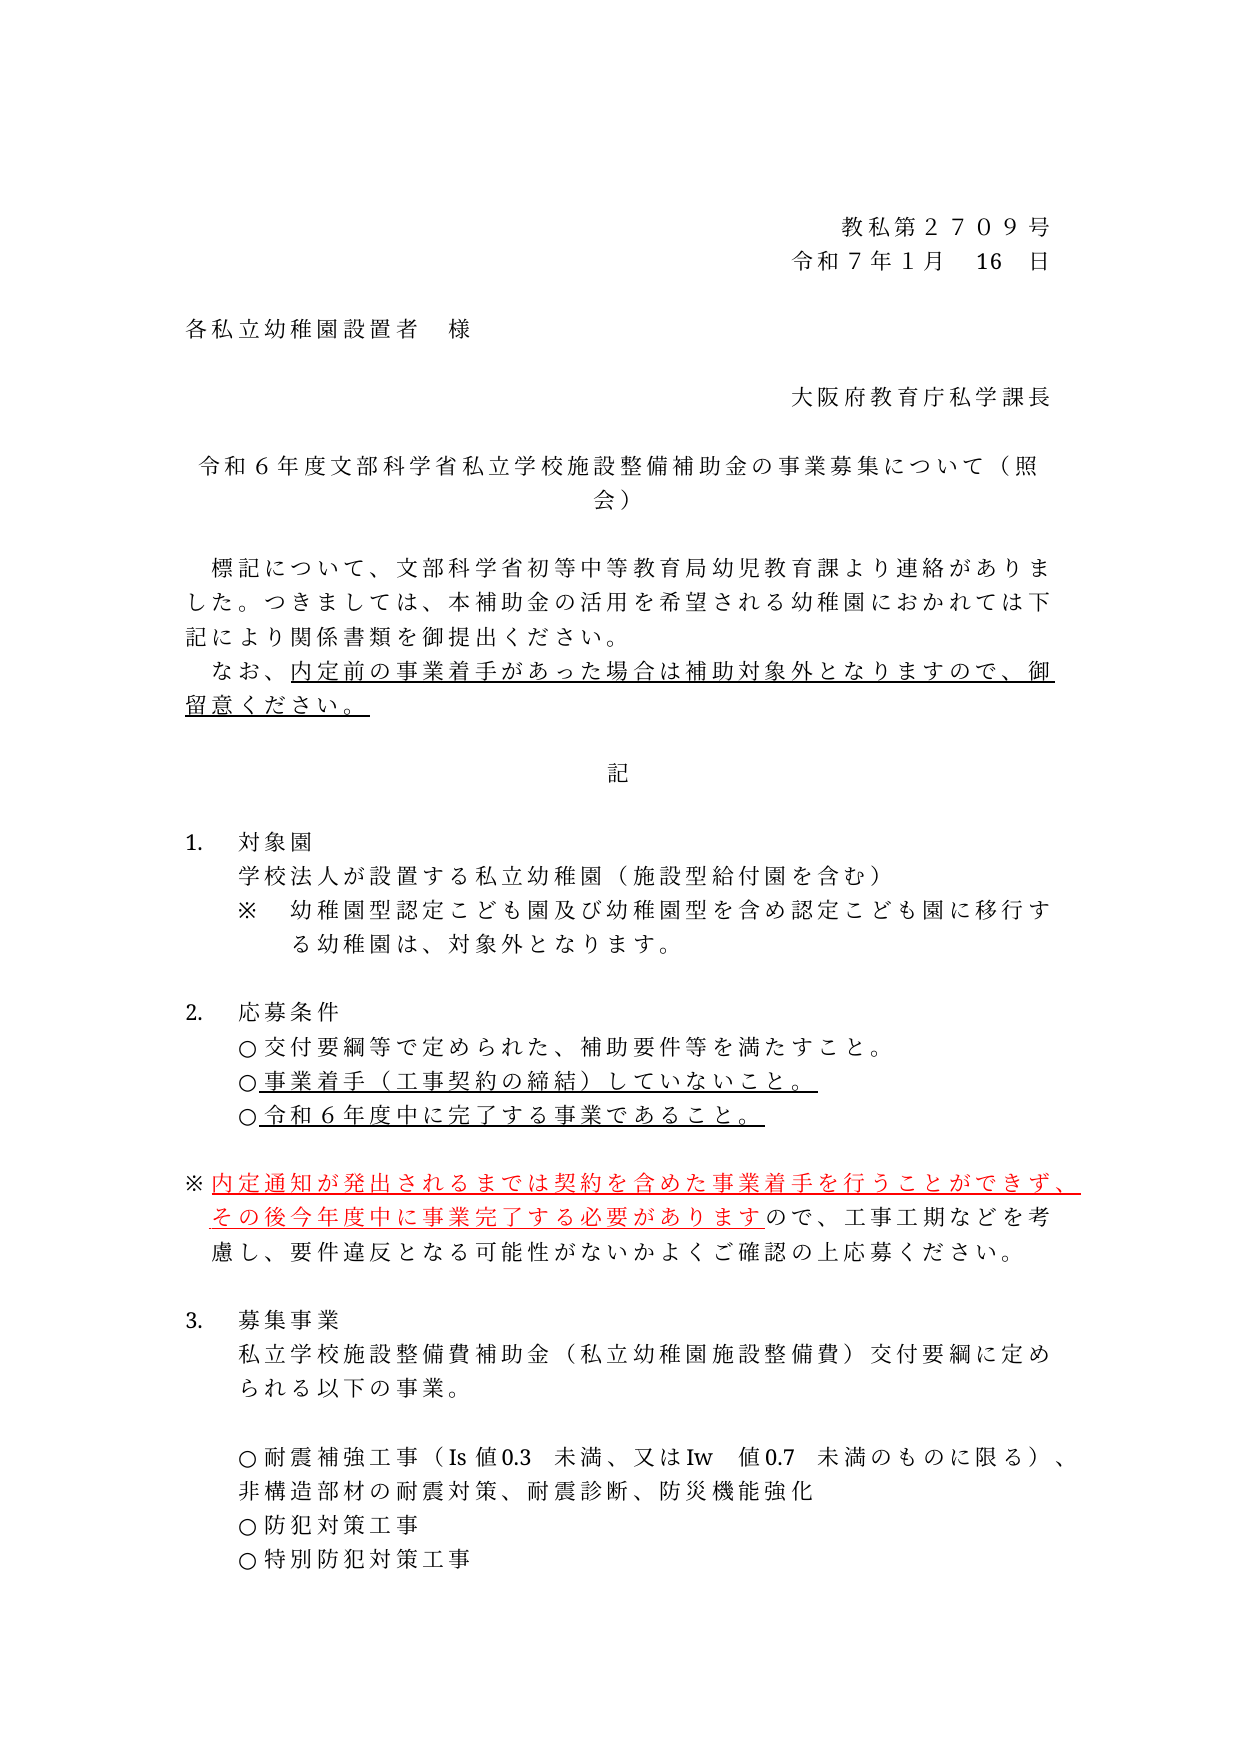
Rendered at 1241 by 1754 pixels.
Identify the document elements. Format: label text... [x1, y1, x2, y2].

list 令和６年度中に完了する事業であること。 [229, 1097, 1055, 1131]
list 交付要綱等で定められた、補助要件等を満たすこと。 [229, 1028, 1055, 1063]
list 募集事業 [185, 1302, 1055, 1336]
text 大阪府教育庁私学課長 [185, 379, 1055, 413]
text 令和６年度文部科学省私立学校施設整備補助金の事業募集について（照会） [185, 448, 1055, 516]
list 事業着手（工事契約の締結）していないこと。 [229, 1063, 1055, 1097]
text 標記について、文部科学省初等中等教育局幼児教育課より連絡がありました。つきましては、本補助金の活用を希望される幼稚園におかれては下記により関係書類を御提出ください。 [185, 550, 1055, 653]
list 応募条件 [185, 994, 1055, 1028]
text 令和７年１月16日 [185, 243, 1055, 277]
text 教私第２７０９号 [185, 208, 1055, 243]
text 各私立幼稚園設置者 様 [185, 311, 1055, 345]
list 対象園 [185, 823, 1055, 858]
text ○耐震補強工事（Is 値0.3 未満、又はIw 値0.7 未満のものに限る）、非構造部材の耐震対策、耐震診断、防災機能強化 [223, 1438, 1055, 1507]
text ※内定通知が発出されるまでは契約を含めた事業着手を行うことができず、その後今年度中に事業完了する必要がありますので、工事工期などを考慮し、要件違反となる可能性がないかよくご確認の上応募ください。 [185, 1165, 1055, 1268]
text ○特別防犯対策工事 [185, 1541, 1055, 1575]
list 幼稚園型認定こども園及び幼稚園型を含め認定こども園に移行する幼稚園は、対象外となります。 [229, 892, 1055, 960]
list 学校法人が設置する私立幼稚園（施設型給付園を含む） [223, 858, 1055, 892]
list 私立学校施設整備費補助金（私立幼稚園施設整備費）交付要綱に定められる以下の事業。 [223, 1336, 1055, 1404]
text ○防犯対策工事 [185, 1507, 1055, 1541]
text 記 [185, 755, 1055, 789]
text なお、内定前の事業着手があった場合は補助対象外となりますので、御留意ください。 [185, 653, 1055, 721]
